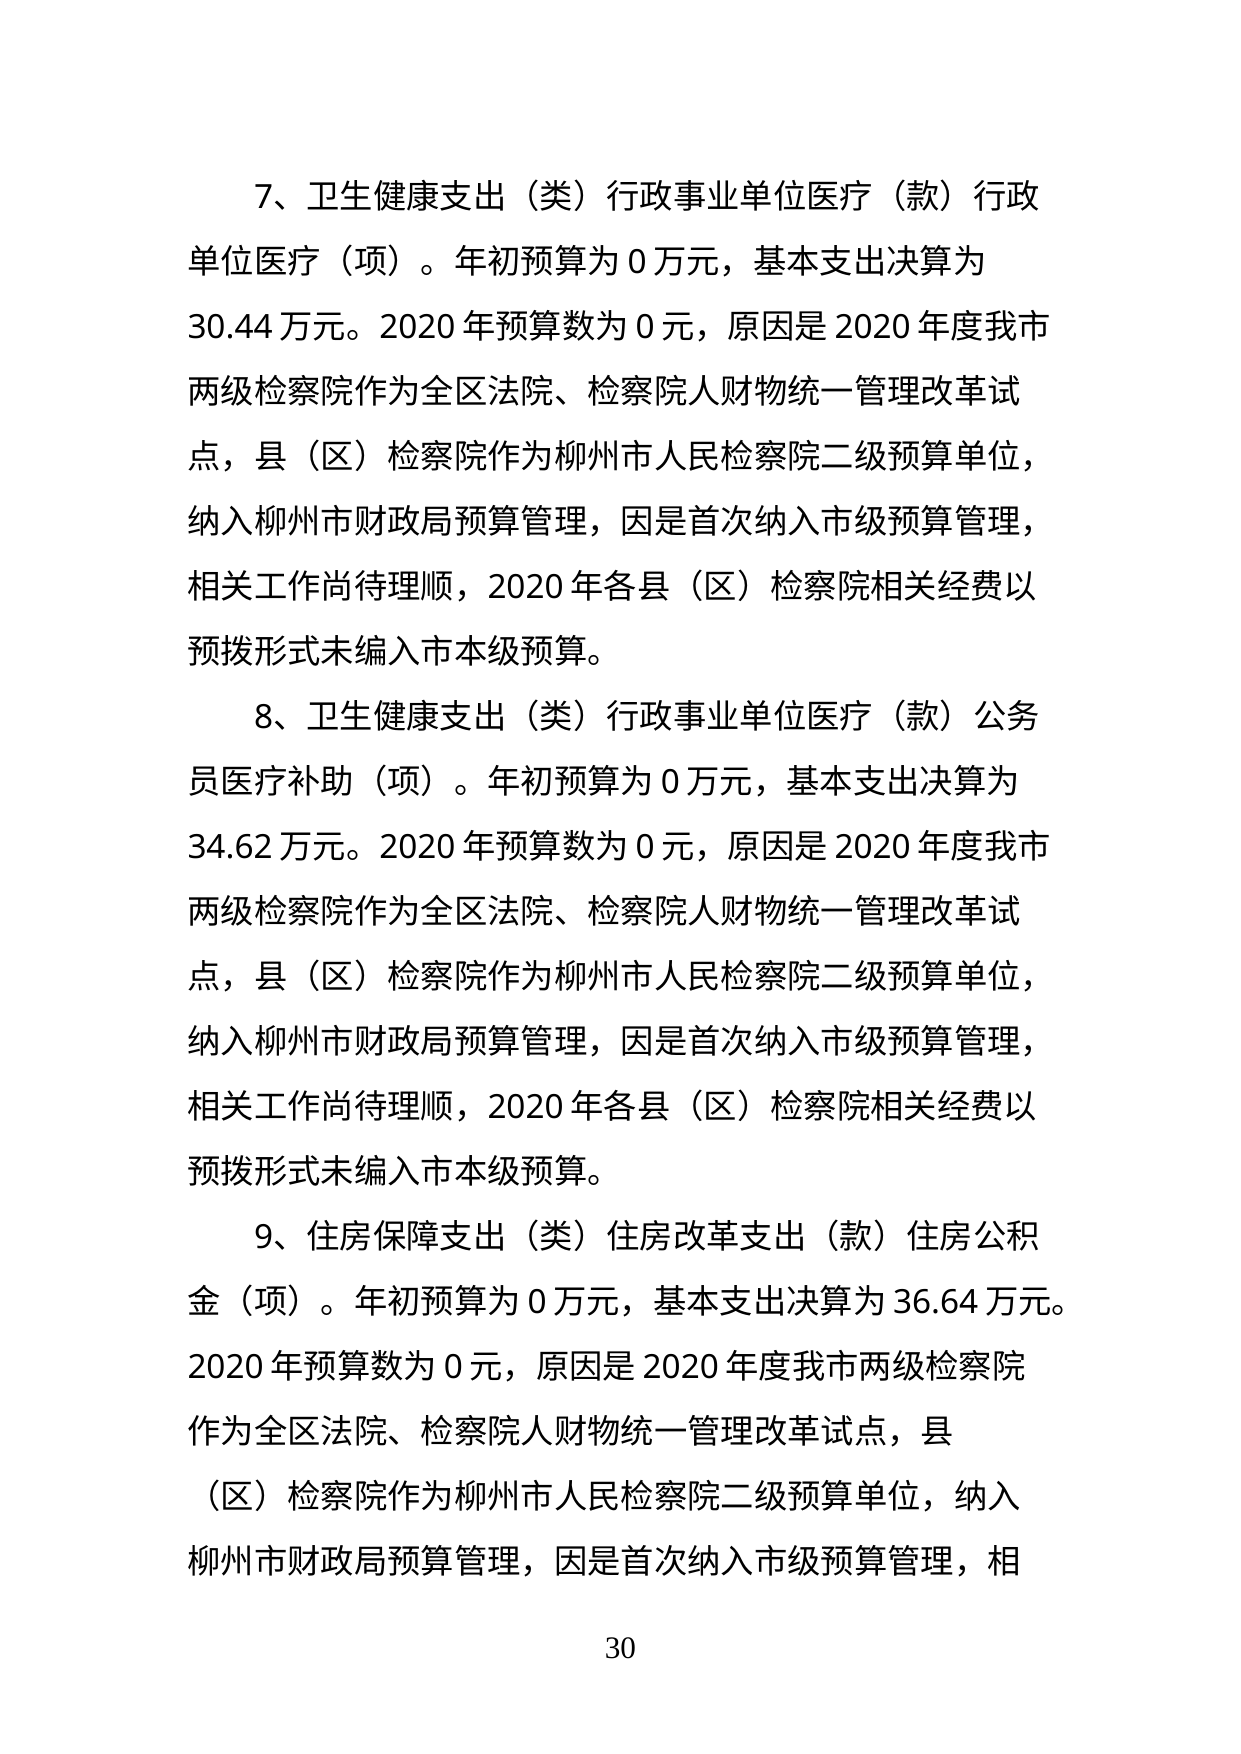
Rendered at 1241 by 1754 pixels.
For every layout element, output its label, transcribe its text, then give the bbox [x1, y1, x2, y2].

text 7、卫生健康支出（类）行政事业单位医疗（款）行政单位医疗（项）。年初预算为0万元，基本支出决算为30.44万元。2020年预算数为0元，原因是2020年度我市两级检察院作为全区法院、检察院人财物统一管理改革试点，县（区）检察院作为柳州市人民检察院二级预算单位，纳入柳州市财政局预算管理，因是首次纳入市级预算管理，相关工作尚待理顺，2020年各县（区）检察院相关经费以预拨形式未编入市本级预算。 [187, 162, 1053, 682]
text 8、卫生健康支出（类）行政事业单位医疗（款）公务员医疗补助（项）。年初预算为0万元，基本支出决算为34.62万元。2020年预算数为0元，原因是2020年度我市两级检察院作为全区法院、检察院人财物统一管理改革试点，县（区）检察院作为柳州市人民检察院二级预算单位，纳入柳州市财政局预算管理，因是首次纳入市级预算管理，相关工作尚待理顺，2020年各县（区）检察院相关经费以预拨形式未编入市本级预算。 [187, 682, 1053, 1202]
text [187, 1202, 1053, 1592]
